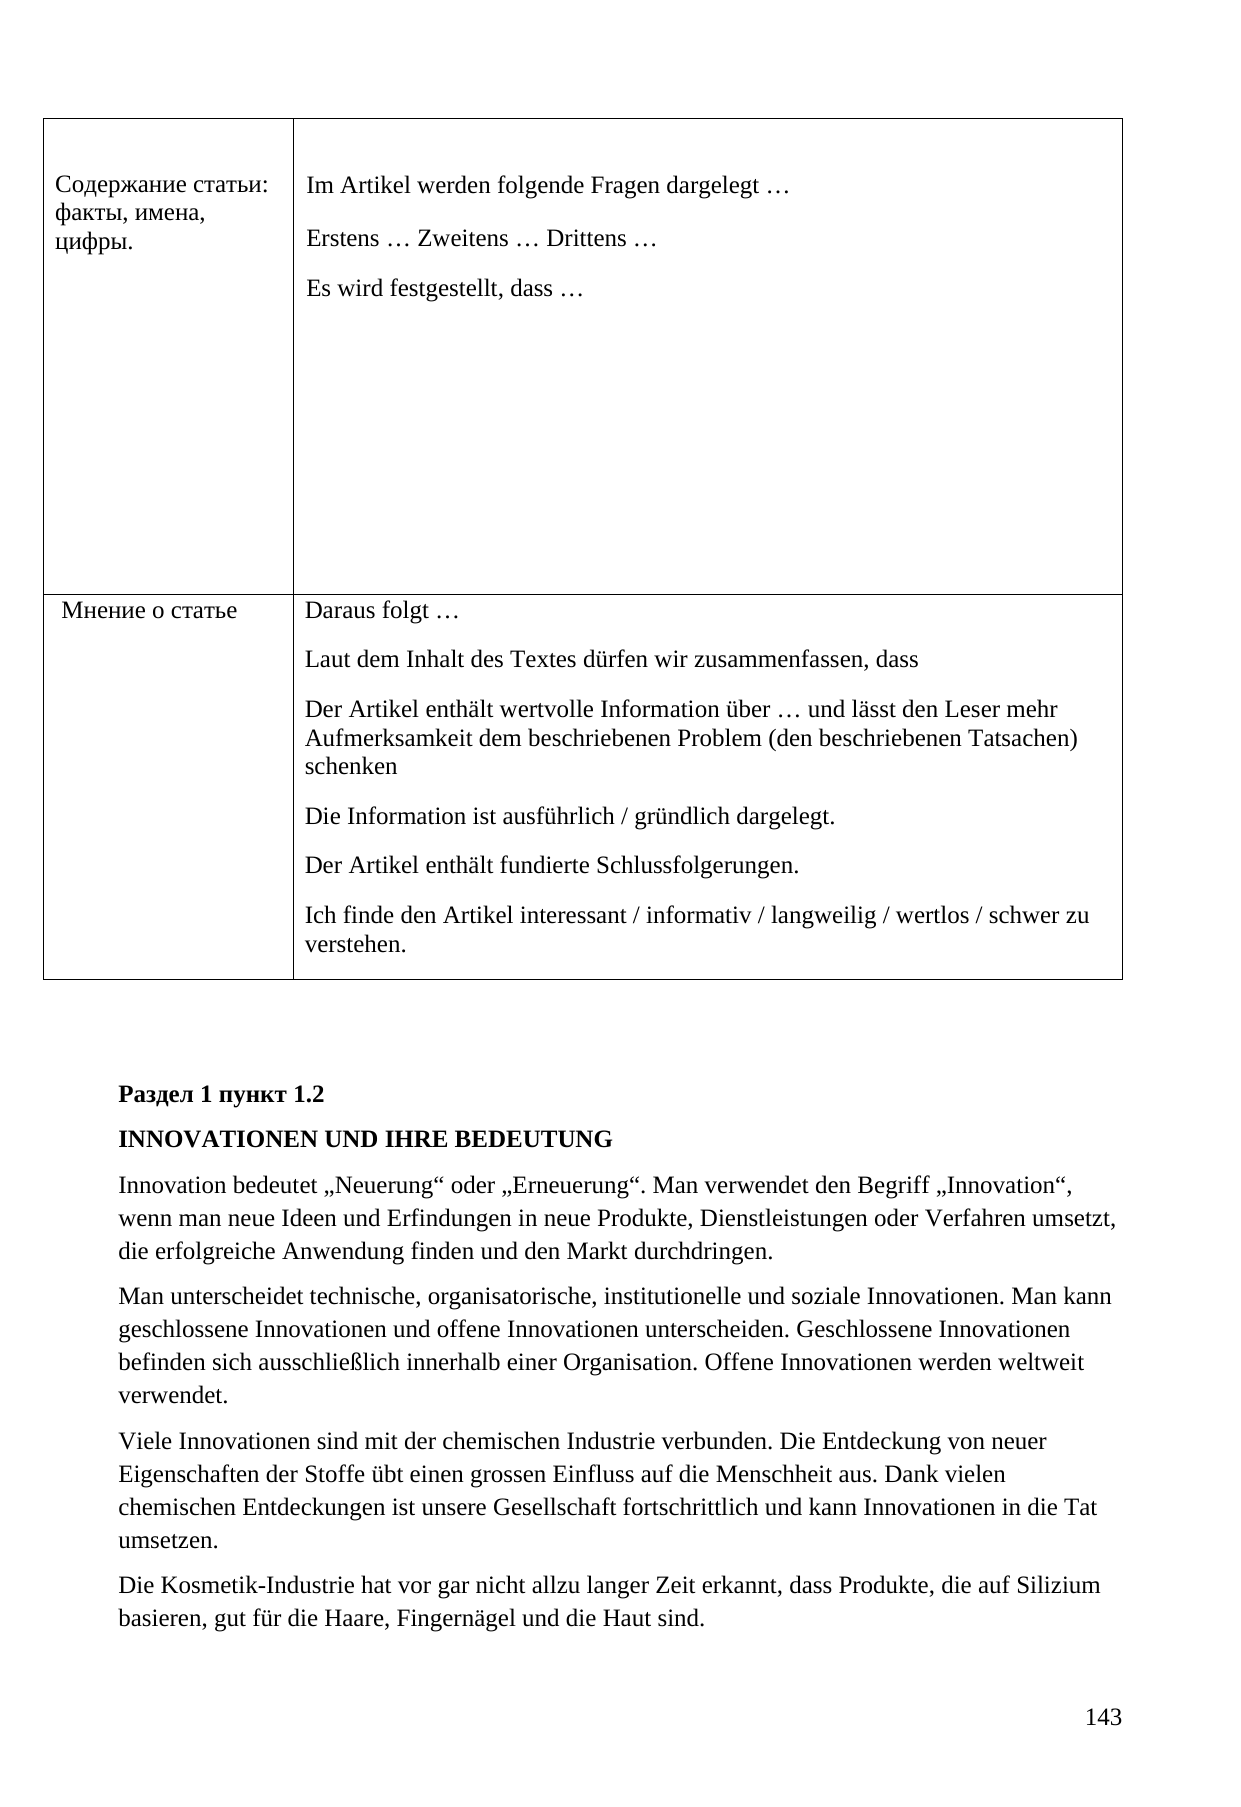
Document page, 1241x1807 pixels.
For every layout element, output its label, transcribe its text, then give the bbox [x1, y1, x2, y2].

text Viele Innovationen sind mit der chemischen Industrie verbunden. Die Entdeckung von neuer Eigenschaften der Stoffe übt einen grossen Einfluss auf die Menschheit aus. Dank vielen chemischen Entdeckungen ist unsere Gesellschaft fortschrittlich und kann Innovationen in die Tat umsetzen. [118, 1426, 1122, 1554]
table_cell Daraus folgt … Laut dem Inhalt des Textes dürfen wir zusammenfassen, dass Der Artikel enthält wertvolle Information über … und lässt den Leser mehr Aufmerksamkeit dem beschriebenen Problem (den beschriebenen Tatsachen) schenken Die Information ist ausführlich / gründlich dargelegt. Der Artikel enthält fundierte Schlussfolgerungen. Ich finde den Artikel interessant / informativ / langweilig / wertlos / schwer zu verstehen. [294, 595, 1122, 978]
text INNOVATIONEN UND IHRE BEDEUTUNG [118, 1124, 1122, 1153]
table_cell [294, 119, 1122, 594]
text Раздел 1 пункт 1.2 [118, 1079, 1122, 1107]
text Man unterscheidet technische, organisatorische, institutionelle und soziale Innovationen. Man kann geschlossene Innovationen und offene Innovationen unterscheiden. Geschlossene Innovationen befinden sich ausschließlich innerhalb einer Organisation. Offene Innovationen werden weltweit verwendet. [118, 1281, 1122, 1409]
text Die Kosmetik-Industrie hat vor gar nicht allzu langer Zeit erkannt, dass Produkte, die auf Silizium basieren, gut für die Haare, Fingernägel und die Haut sind. [118, 1570, 1122, 1632]
table_cell Содержание статьи: факты, имена, цифры. [44, 119, 293, 594]
table_cell Мнение о статье [44, 595, 293, 978]
text Innovation bedeutet „Neuerung“ oder „Erneuerung“. Man verwendet den Begriff „Innovation“, wenn man neue Ideen und Erfindungen in neue Produkte, Dienstleistungen oder Verfahren umsetzt, die erfolgreiche Anwendung finden und den Markt durchdringen. [118, 1170, 1122, 1264]
